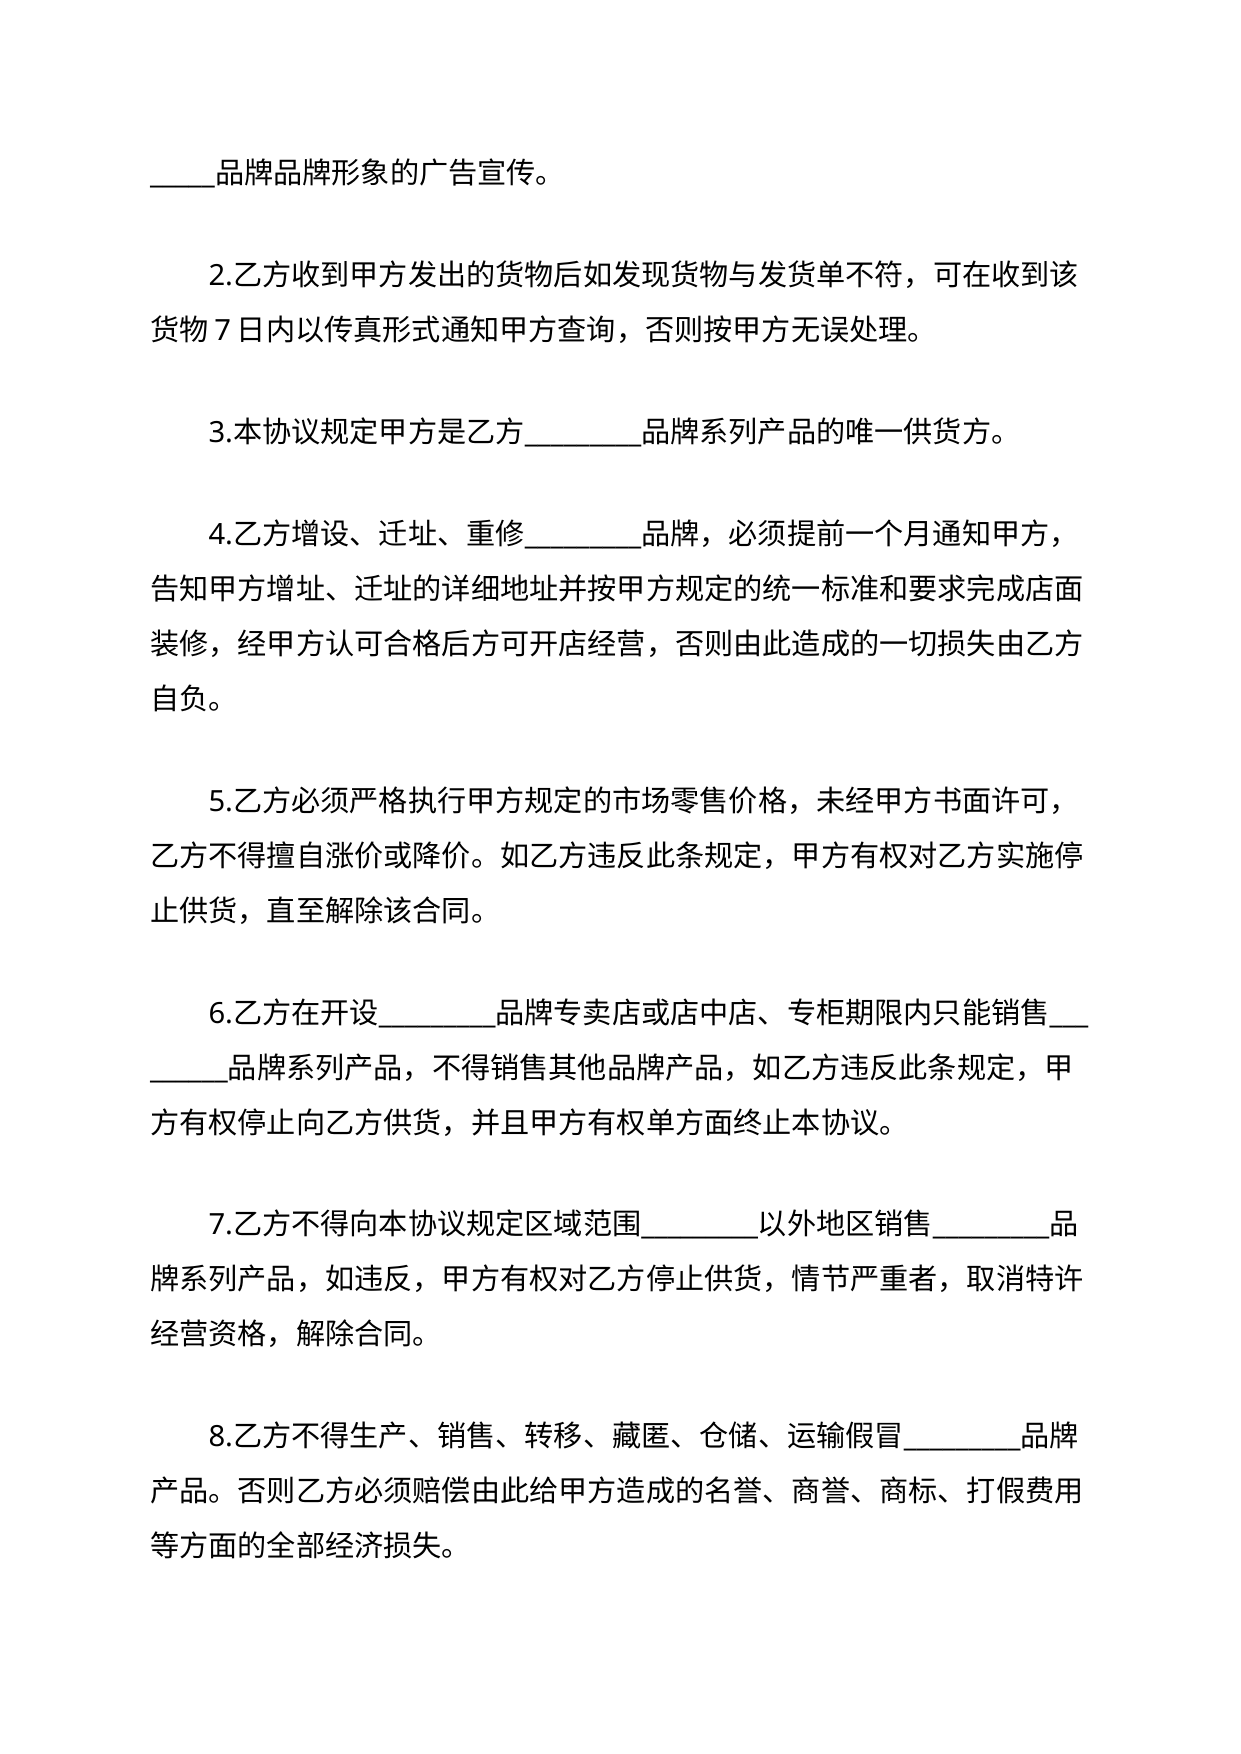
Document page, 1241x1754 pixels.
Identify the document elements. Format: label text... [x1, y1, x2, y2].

text 7.乙方不得向本协议规定区域范围_________以外地区销售_________品牌系列产品，如违反，甲方有权对乙方停止供货，情节严重者，取消特许经营资格，解除合同。 [150, 1201, 1090, 1353]
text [150, 150, 1090, 192]
text 3.本协议规定甲方是乙方_________品牌系列产品的唯一供货方。 [150, 409, 1090, 451]
text 4.乙方增设、迁址、重修_________品牌，必须提前一个月通知甲方，告知甲方增址、迁址的详细地址并按甲方规定的统一标准和要求完成店面装修，经甲方认可合格后方可开店经营，否则由此造成的一切损失由乙方自负。 [150, 511, 1090, 718]
text 8.乙方不得生产、销售、转移、藏匿、仓储、运输假冒_________品牌产品。否则乙方必须赔偿由此给甲方造成的名誉、商誉、商标、打假费用等方面的全部经济损失。 [150, 1413, 1090, 1565]
text 2.乙方收到甲方发出的货物后如发现货物与发货单不符，可在收到该货物7日内以传真形式通知甲方查询，否则按甲方无误处理。 [150, 252, 1090, 349]
text 6.乙方在开设_________品牌专卖店或店中店、专柜期限内只能销售_________品牌系列产品，不得销售其他品牌产品，如乙方违反此条规定，甲方有权停止向乙方供货，并且甲方有权单方面终止本协议。 [150, 989, 1090, 1141]
text 5.乙方必须严格执行甲方规定的市场零售价格，未经甲方书面许可，乙方不得擅自涨价或降价。如乙方违反此条规定，甲方有权对乙方实施停止供货，直至解除该合同。 [150, 777, 1090, 930]
